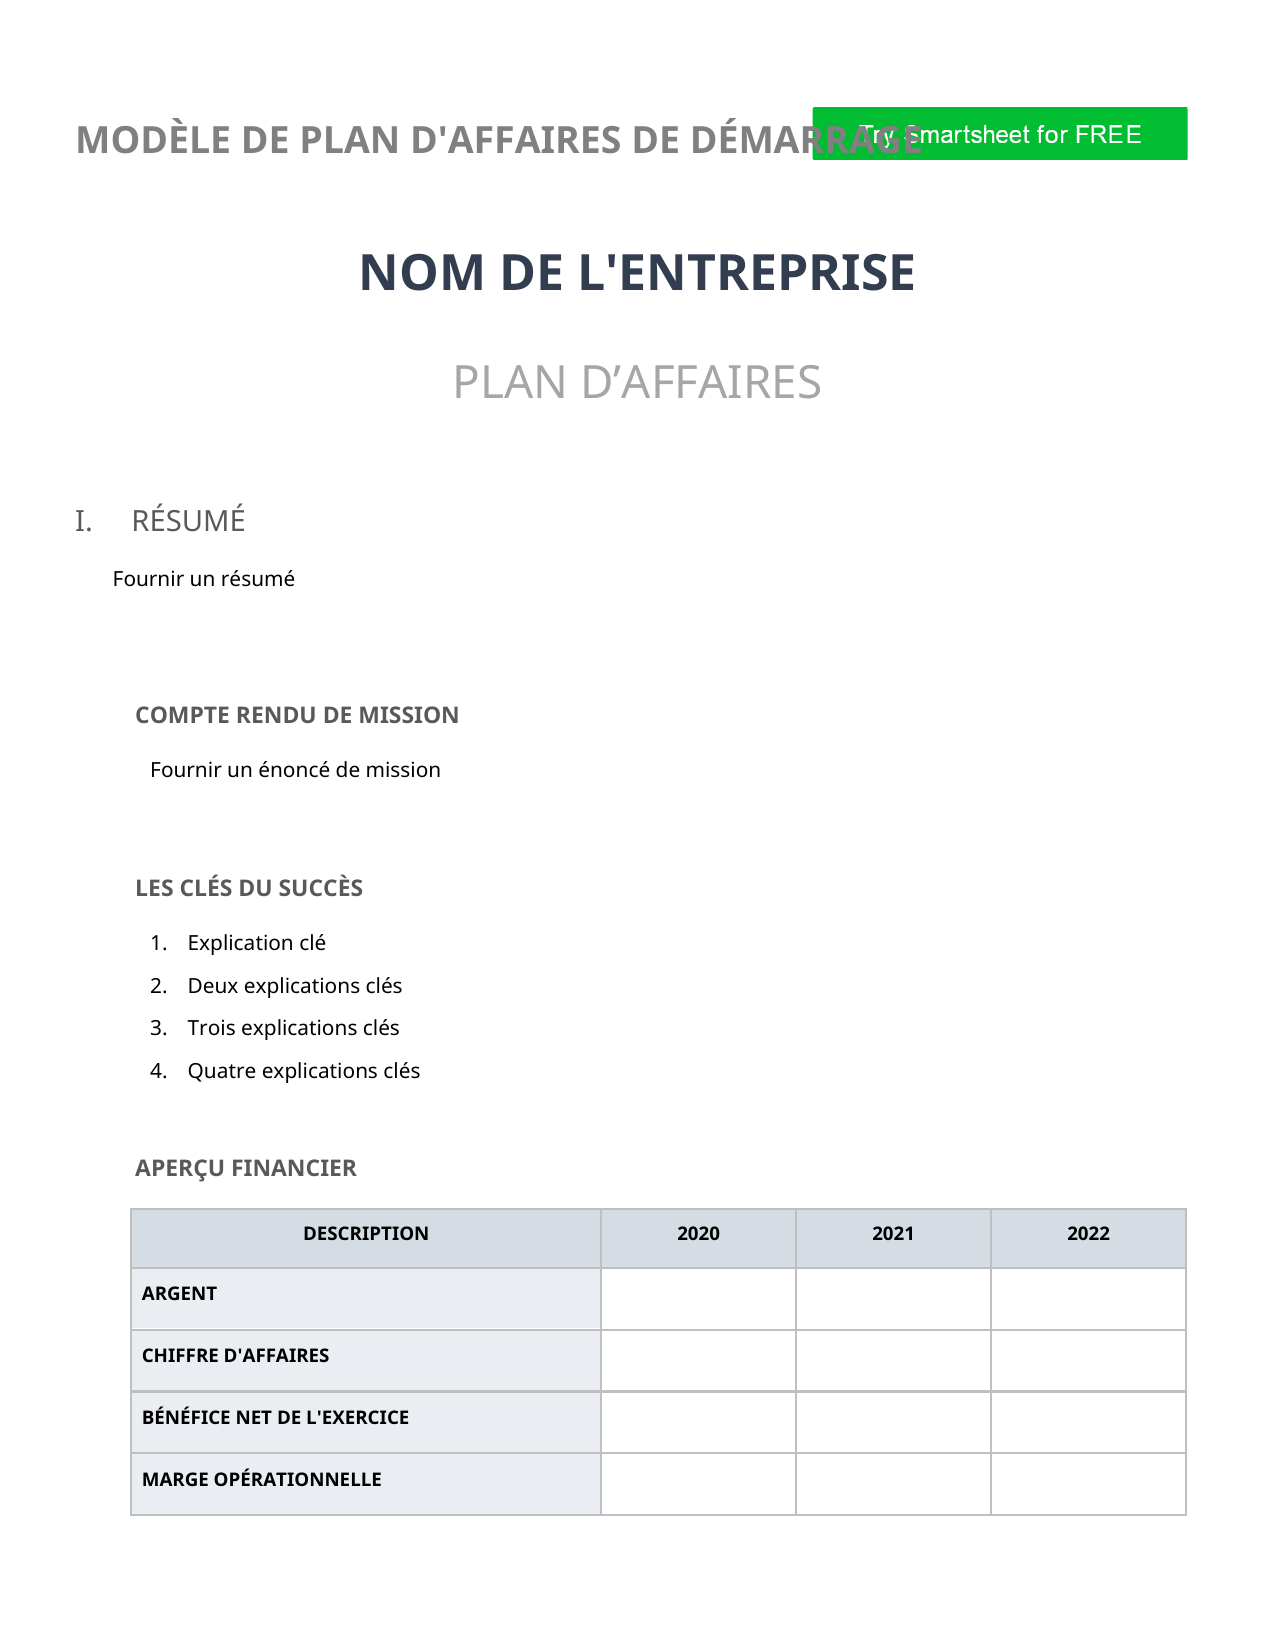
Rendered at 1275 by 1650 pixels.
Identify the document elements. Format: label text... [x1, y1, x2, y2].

table_cell [992, 1454, 1185, 1514]
table_cell [797, 1331, 990, 1390]
list Explication clé [150, 928, 1200, 957]
list Deux explications clés [150, 971, 1200, 999]
table_cell BÉNÉFICE NET DE L'EXERCICE [132, 1393, 600, 1452]
table_cell ARGENT [132, 1269, 600, 1328]
table_cell [992, 1269, 1185, 1328]
text NOM DE L'ENTREPRISE [75, 237, 1200, 305]
table_cell [602, 1393, 795, 1452]
subtitle APERÇU FINANCIER [135, 1152, 1200, 1183]
table_cell [992, 1393, 1185, 1452]
table_cell [992, 1331, 1185, 1390]
table_header 2021 [797, 1210, 990, 1267]
table_cell CHIFFRE D'AFFAIRES [132, 1331, 600, 1390]
table_header 2020 [602, 1210, 795, 1267]
table_header DESCRIPTION [132, 1210, 600, 1267]
table_cell [797, 1454, 990, 1514]
list Trois explications clés [150, 1013, 1200, 1042]
subtitle LES CLÉS DU SUCCÈS [135, 872, 1200, 903]
table_header 2022 [992, 1210, 1185, 1267]
text Fournir un énoncé de mission [150, 755, 1200, 784]
text Fournir un résumé [112, 564, 1200, 650]
table_cell [797, 1393, 990, 1452]
table_cell [797, 1269, 990, 1328]
picture [812, 107, 1188, 114]
text PLAN D’AFFAIRES [75, 349, 1200, 412]
table_cell [602, 1331, 795, 1390]
table_cell [602, 1269, 795, 1328]
subtitle COMPTE RENDU DE MISSION [135, 699, 1200, 730]
text MODÈLE DE PLAN D'AFFAIRES DE DÉMARRAGE [75, 114, 1200, 165]
table_cell MARGE OPÉRATIONNELLE [132, 1454, 600, 1514]
list Quatre explications clés [150, 1056, 1200, 1127]
table_cell [602, 1454, 795, 1514]
subtitle RÉSUMÉ [75, 500, 1200, 539]
